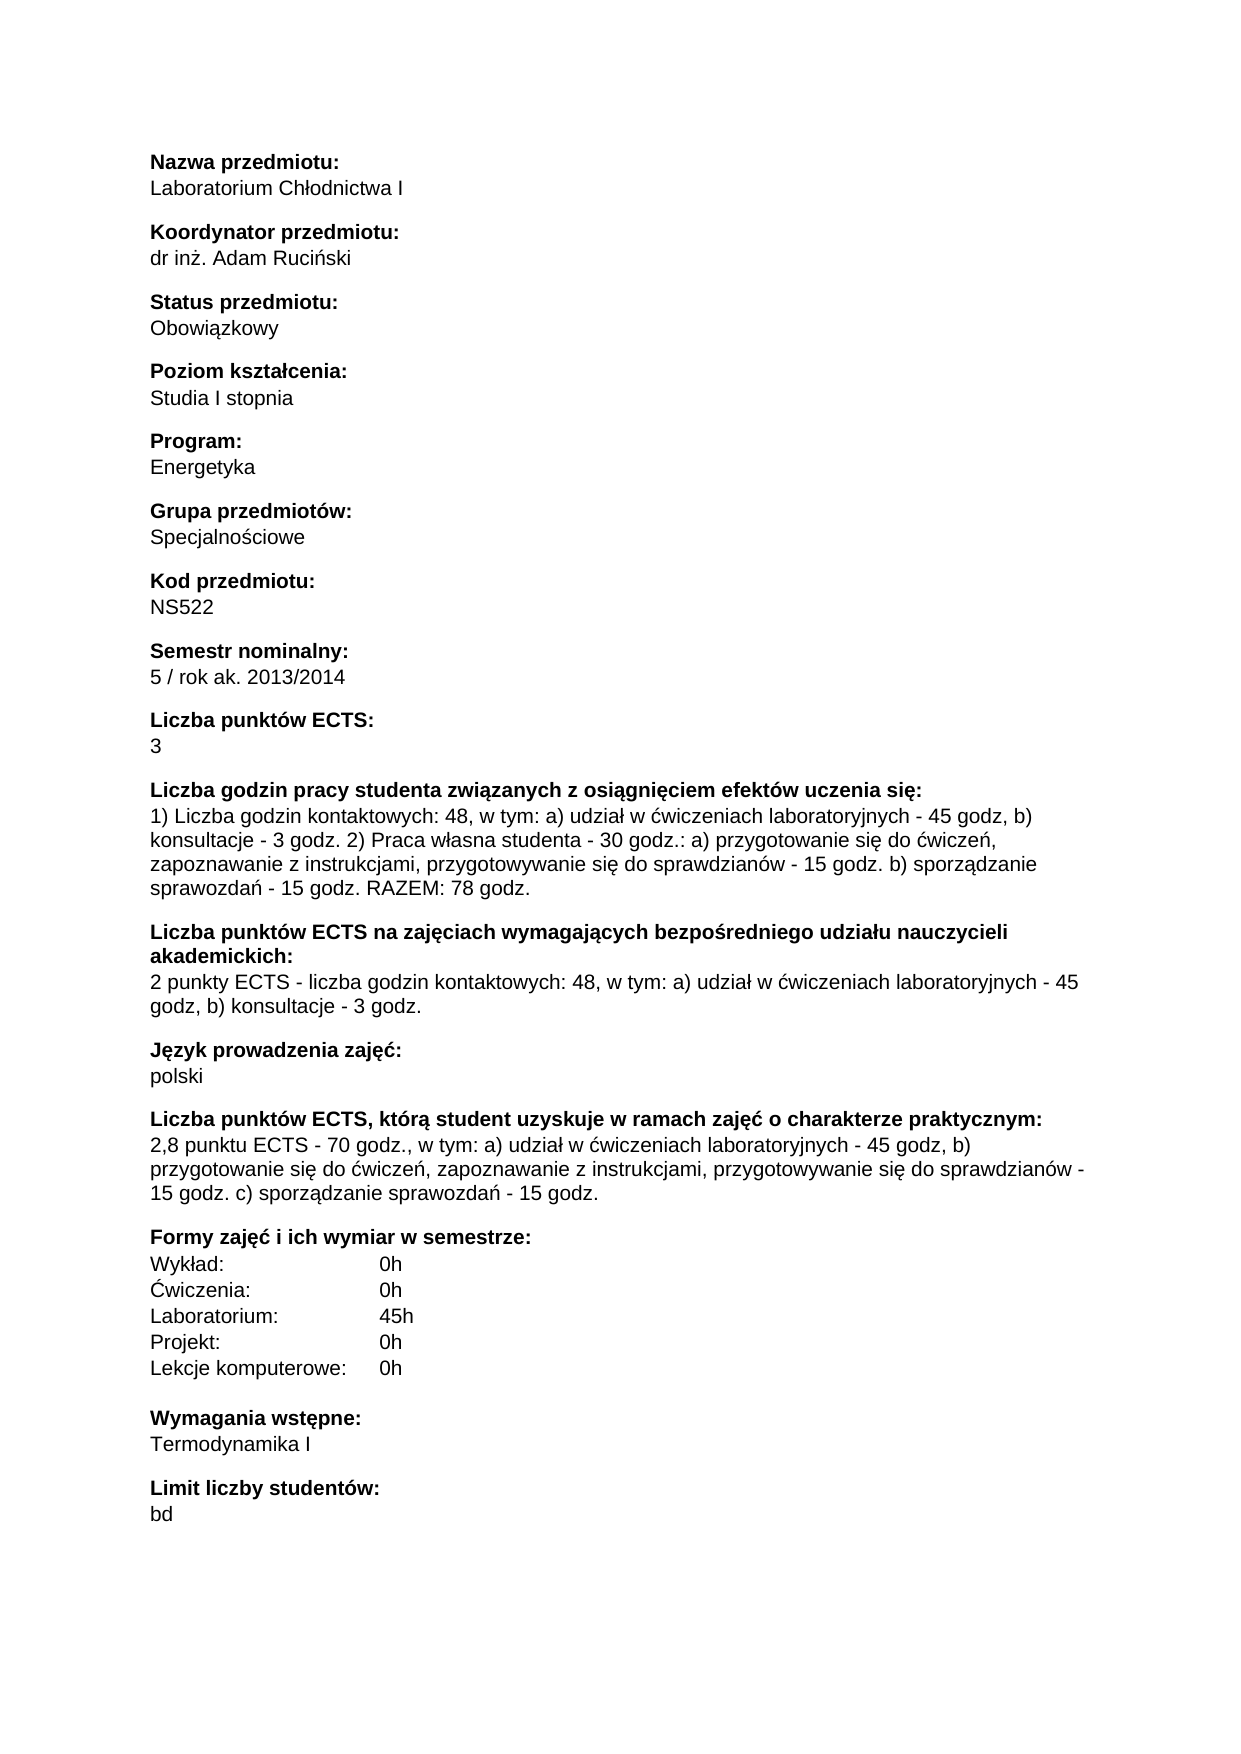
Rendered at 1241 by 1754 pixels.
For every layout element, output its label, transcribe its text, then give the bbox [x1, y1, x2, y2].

table_cell Lekcje komputerowe: [140, 1356, 367, 1380]
text dr inż. Adam Ruciński [150, 246, 1090, 270]
text Energetyka [150, 455, 1090, 479]
table_cell 45h [369, 1302, 597, 1328]
text Obowiązkowy [150, 316, 1090, 339]
text 2 punkty ECTS - liczba godzin kontaktowych: 48, w tym: a) udział w ćwiczeniach laboratoryjnych - 45 godz, b) konsultacje - 3 godz. [150, 970, 1090, 1018]
text Formy zajęć i ich wymiar w semestrze: [150, 1225, 1090, 1249]
text Koordynator przedmiotu: [150, 220, 1090, 244]
text Specjalnościowe [150, 525, 1090, 549]
text Limit liczby studentów: [150, 1476, 1090, 1499]
text Wymagania wstępne: [150, 1406, 1090, 1430]
text 2,8 punktu ECTS - 70 godz., w tym: a) udział w ćwiczeniach laboratoryjnych - 45 godz, b) przygotowanie się do ćwiczeń, zapoznawanie z instrukcjami, przygotowywanie się do sprawdzianów - 15 godz. c) sporządzanie sprawozdań - 15 godz. [150, 1133, 1090, 1205]
text bd [150, 1502, 1090, 1526]
table_header Wykład: [140, 1252, 367, 1276]
text Termodynamika I [150, 1432, 1090, 1456]
text Liczba punktów ECTS: [150, 708, 1090, 732]
text Program: [150, 429, 1090, 453]
table_cell Projekt: [140, 1330, 367, 1354]
text 3 [150, 734, 1090, 758]
text Język prowadzenia zajęć: [150, 1037, 1090, 1061]
text Liczba punktów ECTS, którą student uzyskuje w ramach zajęć o charakterze praktycznym: [150, 1107, 1090, 1131]
text NS522 [150, 595, 1090, 619]
text polski [150, 1063, 1090, 1087]
text Liczba punktów ECTS na zajęciach wymagających bezpośredniego udziału nauczycieli akademickich: [150, 920, 1090, 968]
text Kod przedmiotu: [150, 569, 1090, 593]
table_cell Laboratorium: [140, 1304, 367, 1328]
text 1) Liczba godzin kontaktowych: 48, w tym: a) udział w ćwiczeniach laboratoryjnych - 45 godz, b) konsultacje - 3 godz. 2) Praca własna studenta - 30 godz.: a) przygotowanie się do ćwiczeń, zapoznawanie z instrukcjami, przygotowywanie się do sprawdzianów - 15 godz. b) sporządzanie sprawozdań - 15 godz. RAZEM: 78 godz. [150, 804, 1090, 900]
text Nazwa przedmiotu: [150, 150, 1090, 174]
table_header 0h [369, 1252, 597, 1276]
text Liczba godzin pracy studenta związanych z osiągnięciem efektów uczenia się: [150, 778, 1090, 802]
table_cell Ćwiczenia: [140, 1278, 367, 1302]
table_cell 0h [369, 1354, 597, 1380]
text 5 / rok ak. 2013/2014 [150, 664, 1090, 688]
text Grupa przedmiotów: [150, 499, 1090, 523]
table_cell 0h [369, 1276, 597, 1302]
text Semestr nominalny: [150, 638, 1090, 662]
text Laboratorium Chłodnictwa I [150, 176, 1090, 200]
table_cell 0h [369, 1328, 597, 1354]
text Status przedmiotu: [150, 289, 1090, 313]
text Poziom kształcenia: [150, 359, 1090, 383]
text Studia I stopnia [150, 385, 1090, 409]
